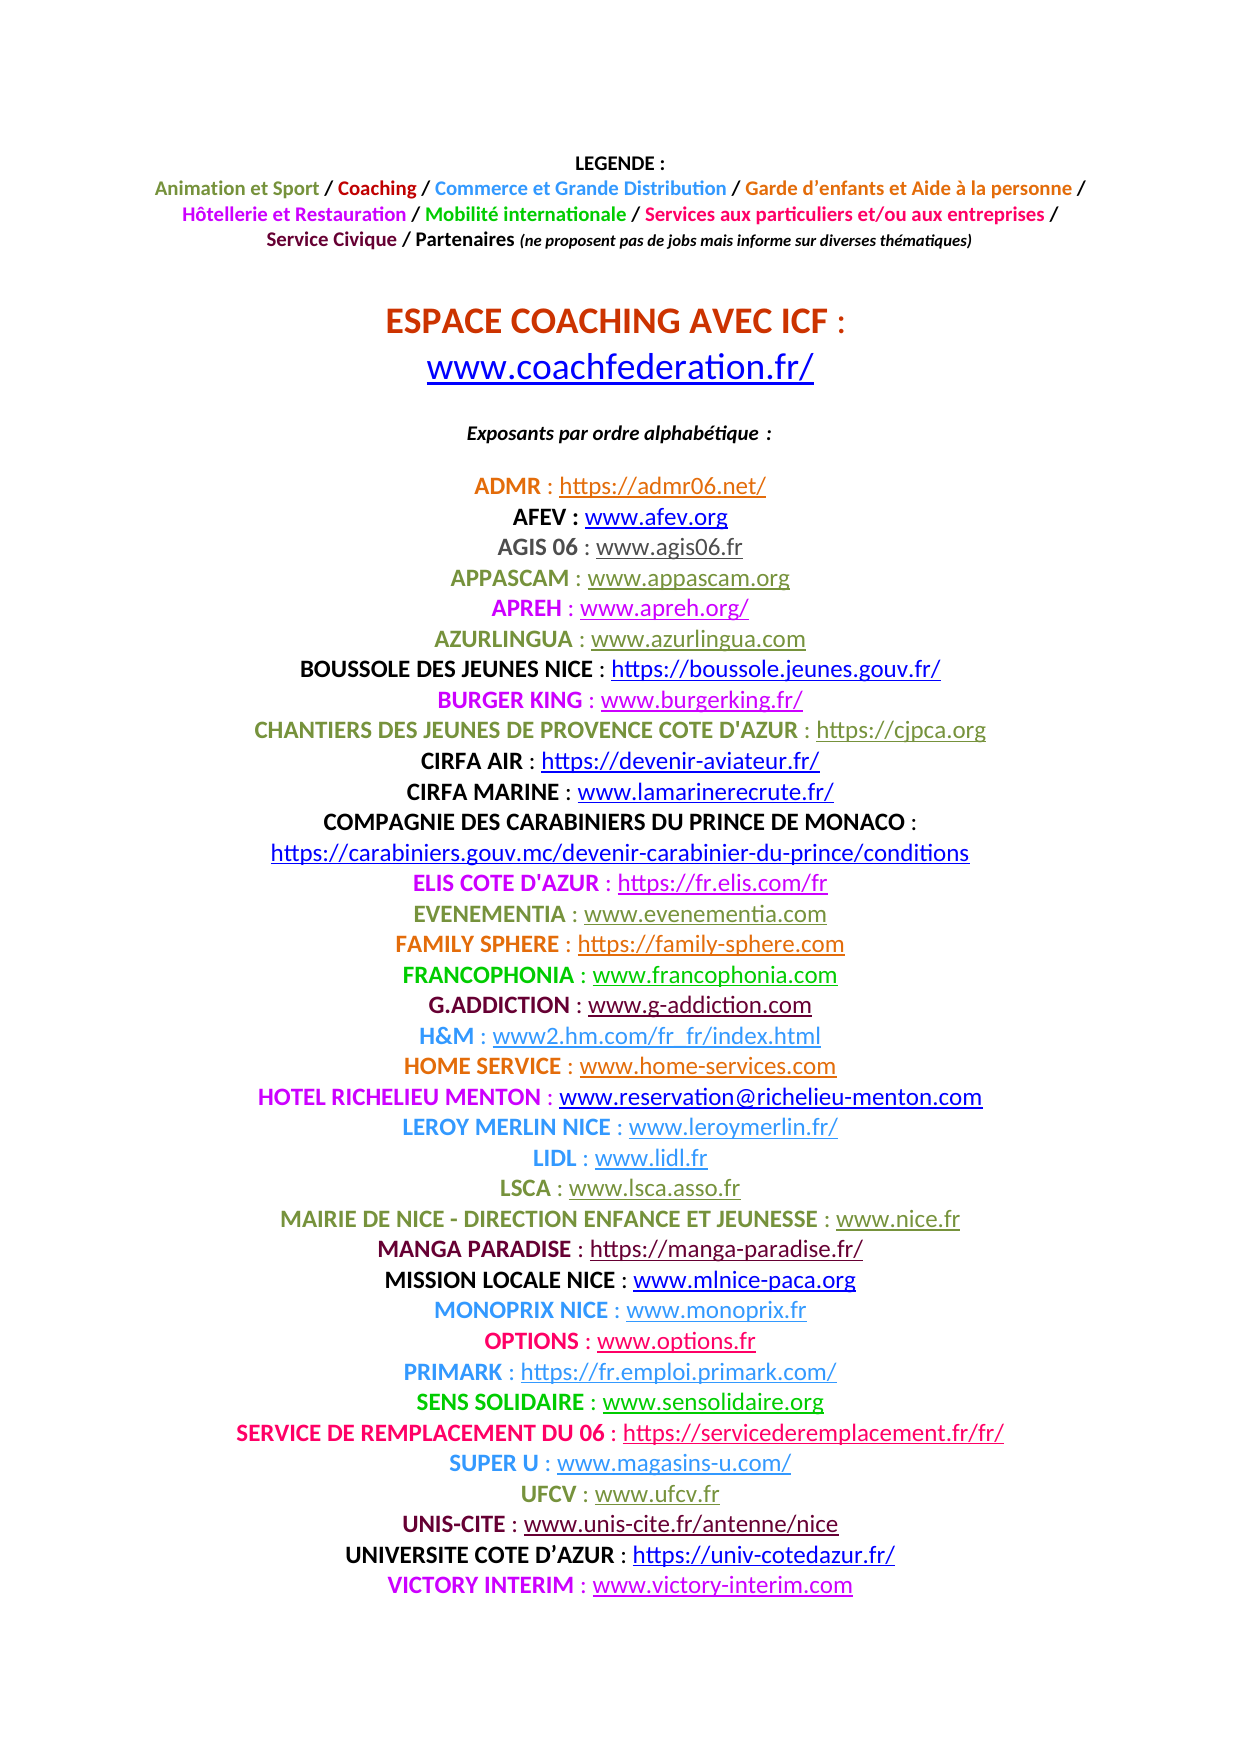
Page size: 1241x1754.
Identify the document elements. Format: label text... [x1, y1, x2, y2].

text PRIMARK : https://fr.emploi.primark.com/ [150, 1356, 1090, 1386]
text SUPER U : www.magasins-u.com/ [150, 1447, 1090, 1478]
text FRANCOPHONIA : www.francophonia.com [150, 959, 1090, 989]
text ESPACE COACHING AVEC ICF : www.coachfederation.fr/ [150, 297, 1090, 389]
text H&M : www2.hm.com/fr_fr/index.html [150, 1020, 1090, 1050]
text LEROY MERLIN NICE : www.leroymerlin.fr/ [150, 1111, 1090, 1142]
text UFCV : www.ufcv.fr [150, 1478, 1090, 1508]
text CHANTIERS DES JEUNES DE PROVENCE COTE D'AZUR : https://cjpca.org [150, 715, 1090, 745]
text G.ADDICTION : www.g-addiction.com [150, 989, 1090, 1020]
text BOUSSOLE DES JEUNES NICE : https://boussole.jeunes.gouv.fr/ [150, 654, 1090, 684]
text APREH : www.apreh.org/ [150, 593, 1090, 623]
text MONOPRIX NICE : www.monoprix.fr [150, 1294, 1090, 1325]
text LEGENDE : [150, 150, 1090, 175]
text Exposants par ordre alphabétique : [150, 420, 1090, 445]
text MANGA PARADISE : https://manga-paradise.fr/ [150, 1233, 1090, 1264]
text LSCA : www.lsca.asso.fr [150, 1172, 1090, 1203]
text AFEV : www.afev.org [150, 501, 1090, 532]
text HOTEL RICHELIEU MENTON : www.reservation@richelieu-menton.com [150, 1081, 1090, 1111]
text ADMR : https://admr06.net/ [150, 471, 1090, 501]
text SERVICE DE REMPLACEMENT DU 06 : https://servicederemplacement.fr/fr/ [150, 1417, 1090, 1447]
text APPASCAM : www.appascam.org [150, 562, 1090, 593]
text Animation et Sport / Coaching / Commerce et Grande Distribution / Garde d’enfants et Aide à la personne / Hôtellerie et Restauration / Mobilité internationale / Services aux particuliers et/ou aux entreprises / Service Civique / Partenaires (ne proposent pas de jobs mais informe sur diverses thématiques) [150, 175, 1090, 252]
text VICTORY INTERIM : www.victory-interim.com [150, 1569, 1090, 1600]
text AZURLINGUA : www.azurlingua.com [150, 623, 1090, 654]
text ELIS COTE D'AZUR : https://fr.elis.com/fr [150, 867, 1090, 898]
text https://carabiniers.gouv.mc/devenir-carabinier-du-prince/conditions [150, 837, 1090, 867]
text CIRFA AIR : https://devenir-aviateur.fr/ [150, 745, 1090, 776]
text UNIVERSITE COTE D’AZUR : https://univ-cotedazur.fr/ [150, 1539, 1090, 1569]
text SENS SOLIDAIRE : www.sensolidaire.org [150, 1386, 1090, 1417]
text OPTIONS : www.options.fr [150, 1325, 1090, 1356]
text AGIS 06 : www.agis06.fr [150, 532, 1090, 562]
text CIRFA MARINE : www.lamarinerecrute.fr/ [150, 776, 1090, 806]
text COMPAGNIE DES CARABINIERS DU PRINCE DE MONACO : [150, 806, 1090, 837]
text MISSION LOCALE NICE : www.mlnice-paca.org [150, 1264, 1090, 1294]
text UNIS-CITE : www.unis-cite.fr/antenne/nice [150, 1508, 1090, 1539]
text HOME SERVICE : www.home-services.com [150, 1050, 1090, 1081]
text LIDL : www.lidl.fr [150, 1142, 1090, 1172]
text MAIRIE DE NICE - DIRECTION ENFANCE ET JEUNESSE : www.nice.fr [150, 1203, 1090, 1233]
text FAMILY SPHERE : https://family-sphere.com [150, 928, 1090, 959]
text BURGER KING : www.burgerking.fr/ [150, 684, 1090, 715]
text EVENEMENTIA : www.evenementia.com [150, 898, 1090, 928]
